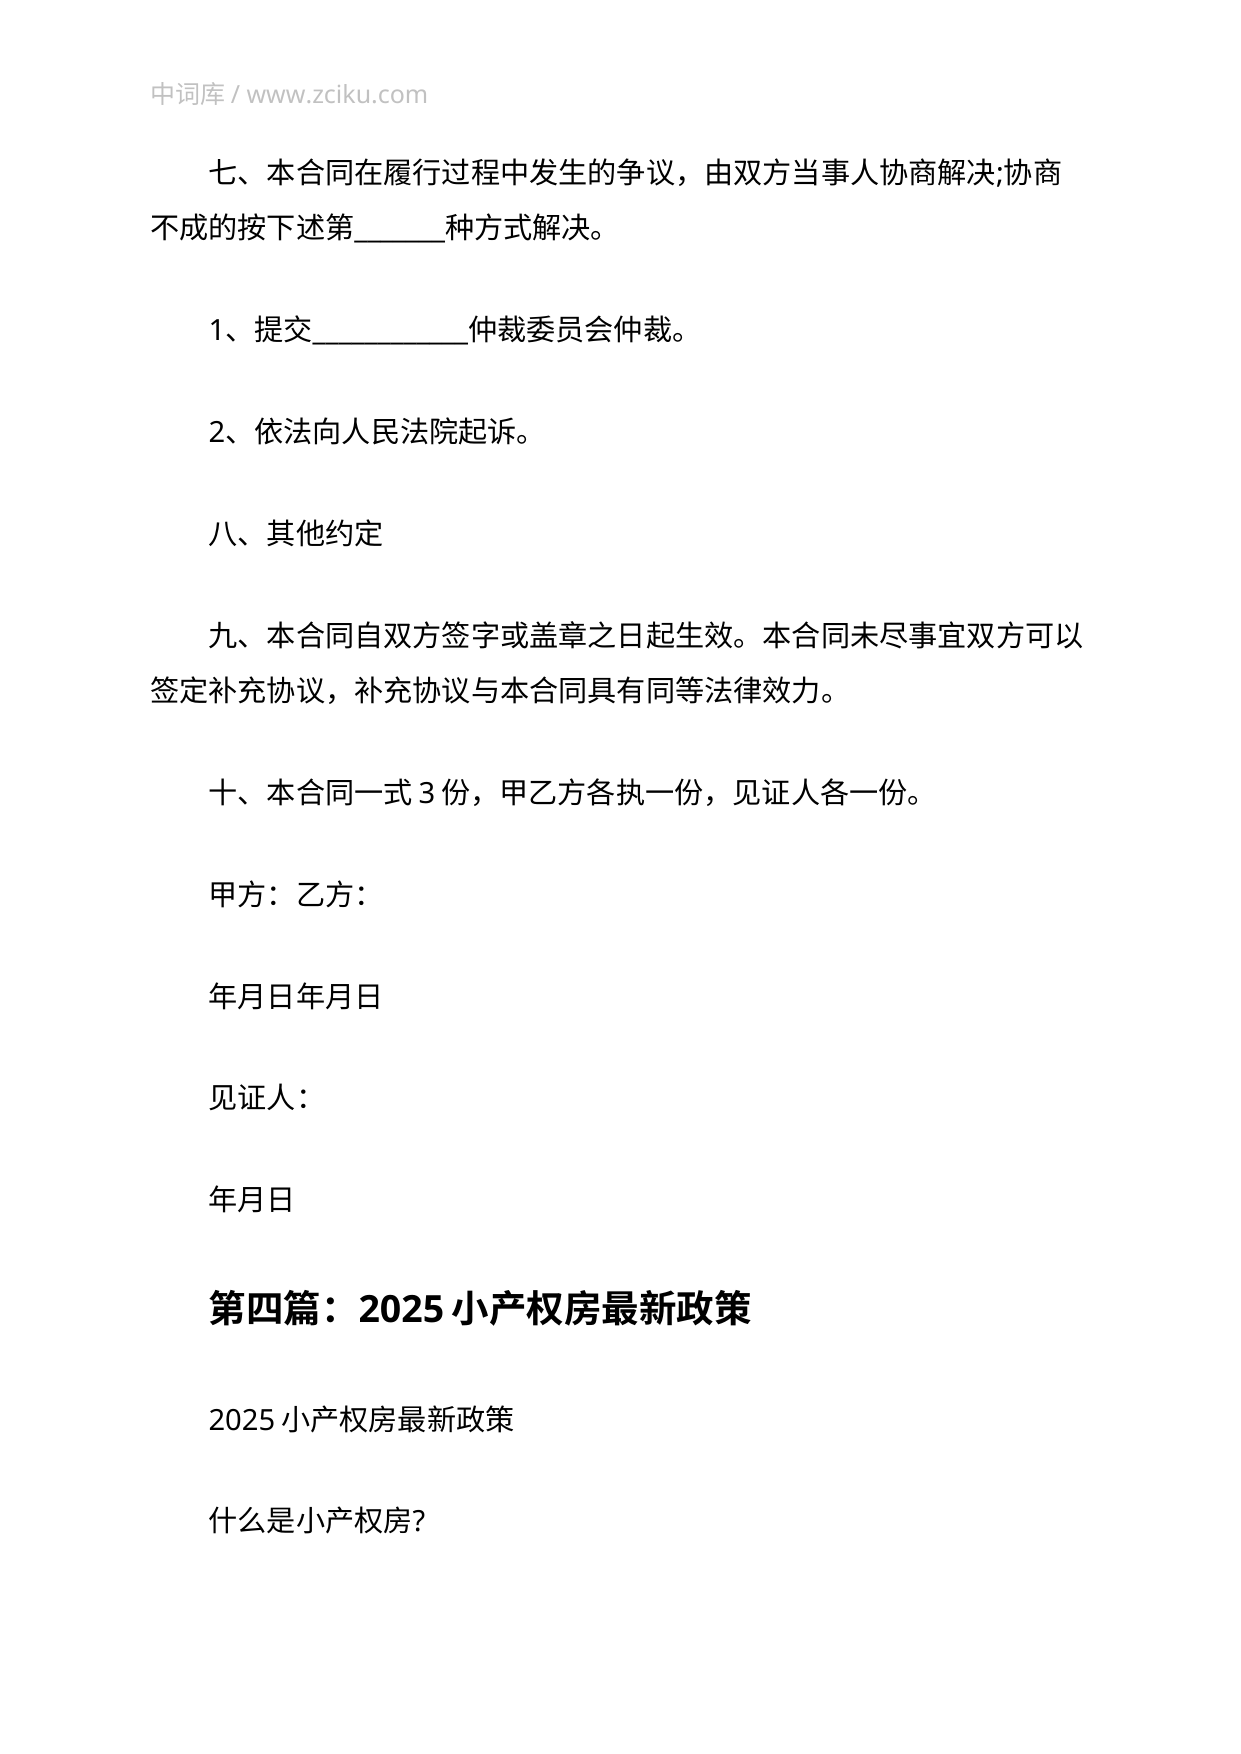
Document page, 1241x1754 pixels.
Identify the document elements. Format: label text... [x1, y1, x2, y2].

text 第四篇：2025小产权房最新政策 [150, 1278, 1090, 1333]
text 什么是小产权房? [150, 1498, 1090, 1540]
text 九、本合同自双方签字或盖章之日起生效。本合同未尽事宜双方可以签定补充协议，补充协议与本合同具有同等法律效力。 [150, 613, 1090, 710]
text 2、依法向人民法院起诉。 [150, 409, 1090, 451]
text 1、提交____________仲裁委员会仲裁。 [150, 307, 1090, 349]
text 见证人： [150, 1075, 1090, 1117]
text 七、本合同在履行过程中发生的争议，由双方当事人协商解决;协商不成的按下述第_______种方式解决。 [150, 150, 1090, 247]
text 年月日年月日 [150, 973, 1090, 1015]
text 年月日 [150, 1177, 1090, 1219]
text 甲方：乙方： [150, 871, 1090, 914]
text 八、其他约定 [150, 511, 1090, 553]
text 十、本合同一式3份，甲乙方各执一份，见证人各一份。 [150, 769, 1090, 812]
text 2025小产权房最新政策 [150, 1396, 1090, 1438]
